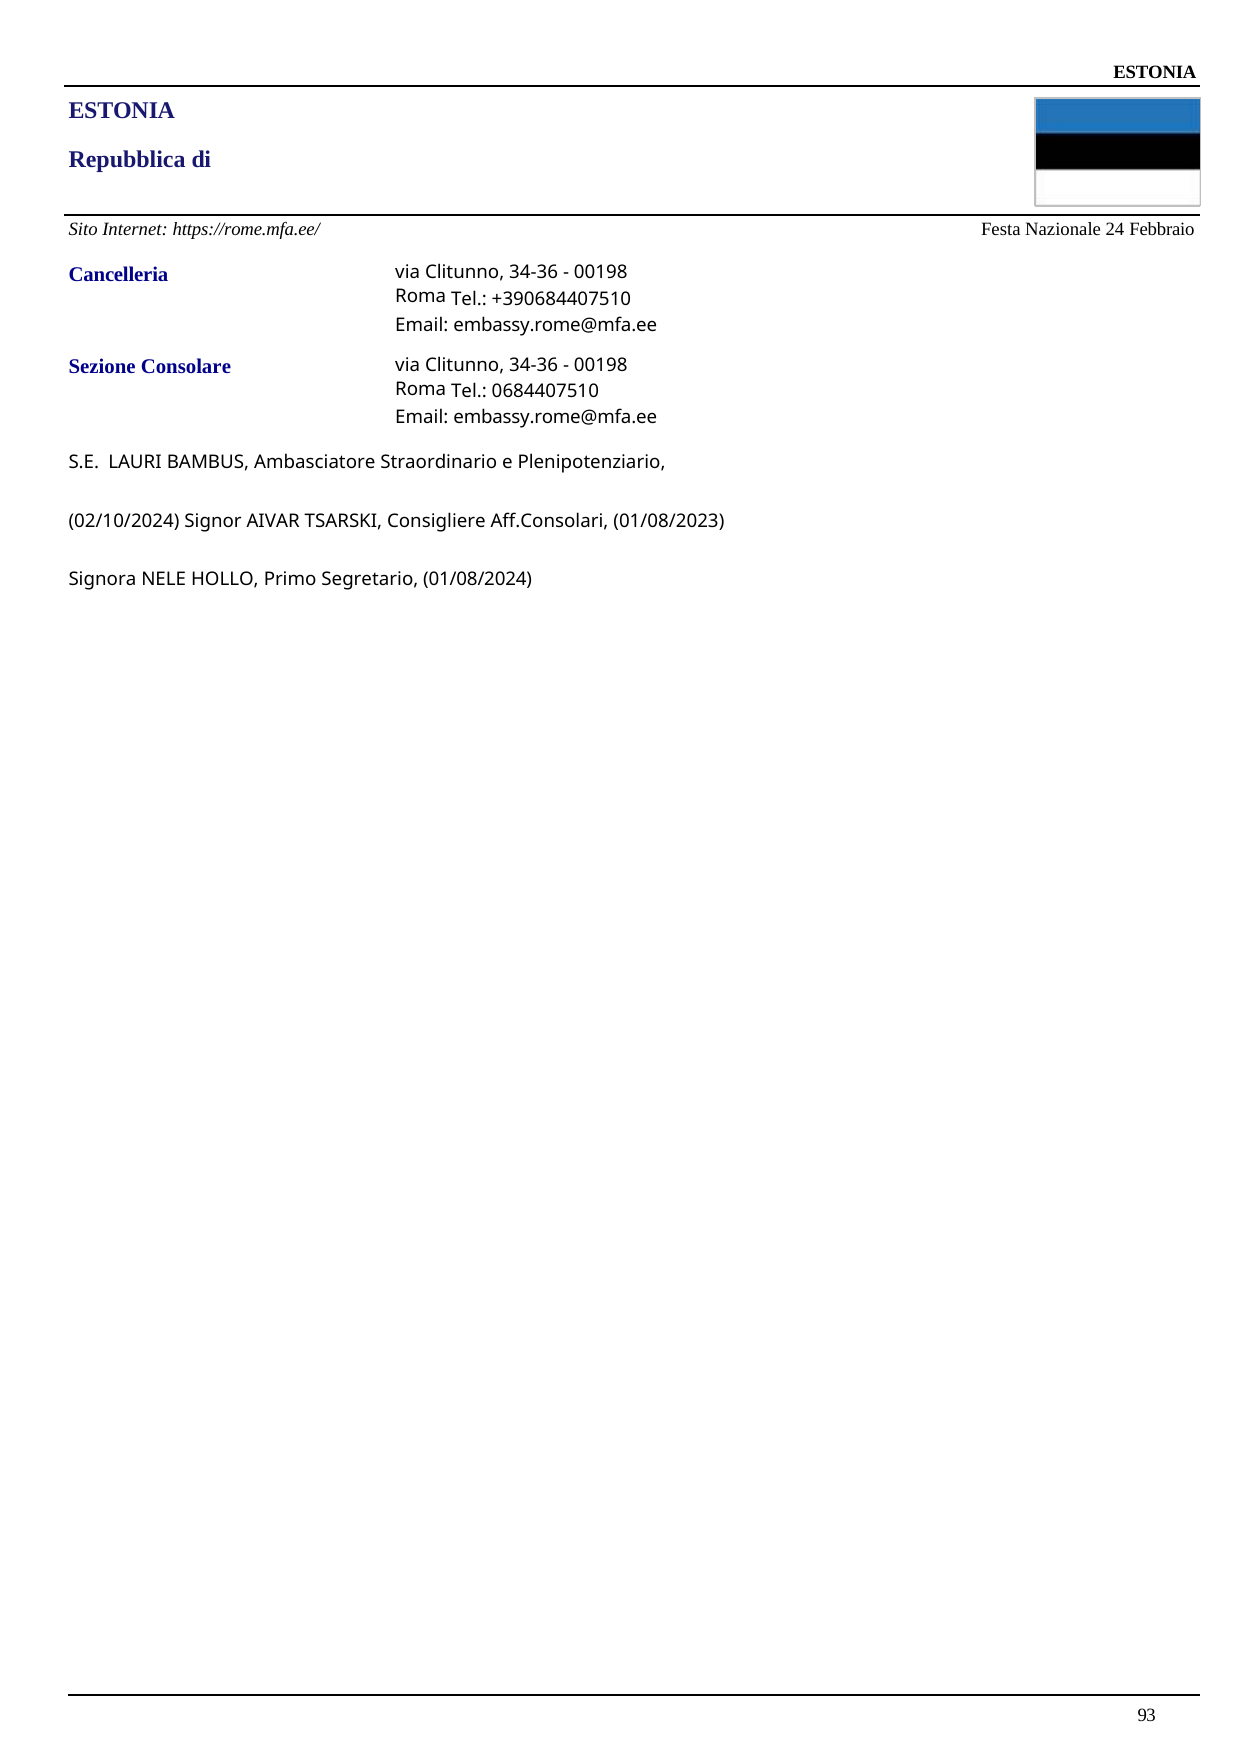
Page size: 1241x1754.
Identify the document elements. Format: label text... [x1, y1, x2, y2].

subtitle ESTONIA [68, 96, 1211, 123]
text Cancelleria via Clitunno, 34-36 - 00198 Roma Tel.: +390684407510 [68, 262, 676, 311]
text ESTONIA [59, 61, 1196, 82]
text Email: embassy.rome@mfa.ee [395, 403, 1211, 429]
text Sito Internet: https://rome.mfa.ee/ Festa Nazionale 24 Febbraio [68, 214, 1211, 240]
text Signora NELE HOLLO, Primo Segretario, (01/08/2024) [68, 566, 1211, 591]
picture [1036, 99, 1200, 205]
text S.E. LAURI BAMBUS, Ambasciatore Straordinario e Plenipotenziario, (02/10/2024) Signor AIVAR TSARSKI, Consigliere Aff.Consolari, (01/08/2023) [68, 448, 780, 532]
subtitle Repubblica di [68, 146, 1034, 173]
text Email: embassy.rome@mfa.ee [395, 311, 1211, 337]
text Sezione Consolare via Clitunno, 34-36 - 00198 Roma Tel.: 0684407510 [68, 354, 676, 403]
